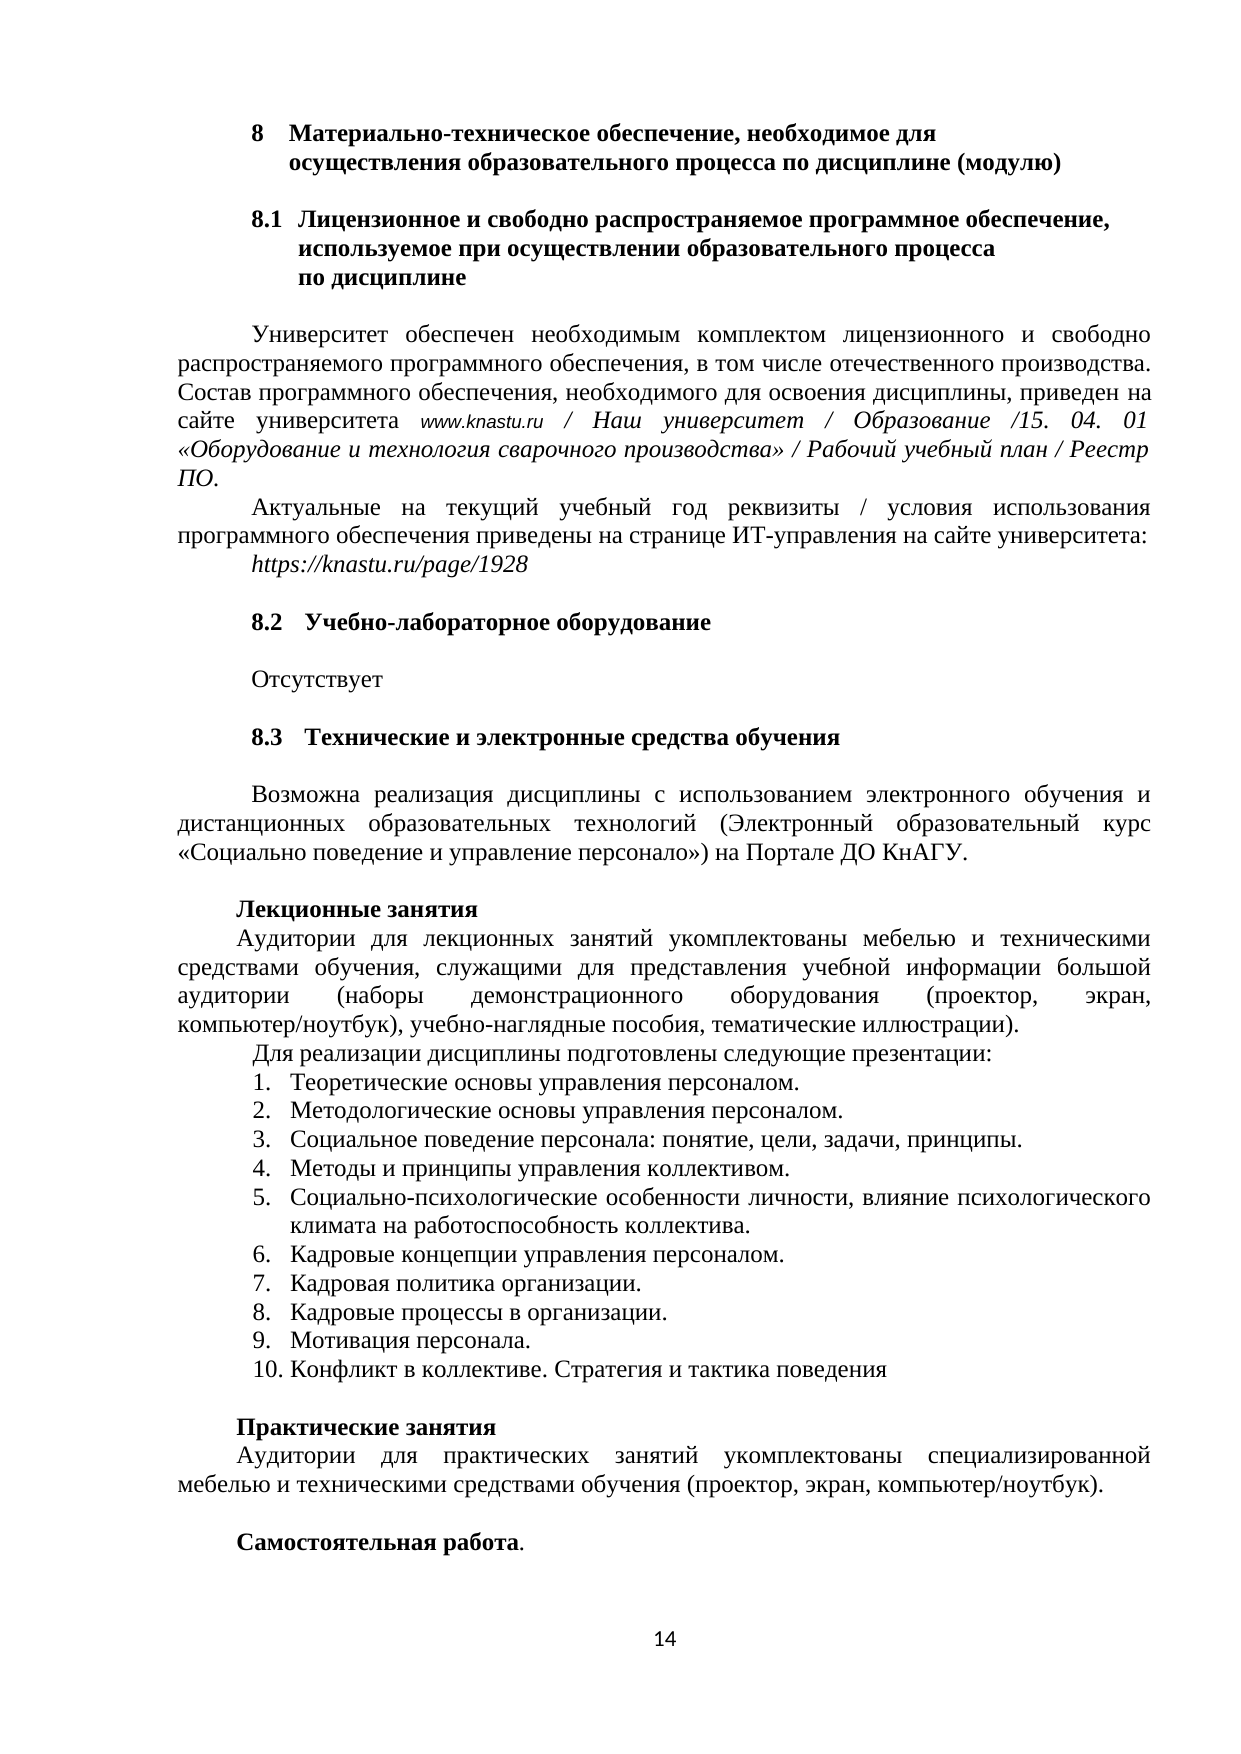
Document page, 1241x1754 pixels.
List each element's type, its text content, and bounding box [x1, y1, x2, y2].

text Аудитории для практических занятий укомплектованы специализированной мебелью и техническими средствами обучения (проектор, экран, компьютер/ноутбук). [177, 1441, 1152, 1498]
list Лицензионное и свободно распространяемое программное обеспечение, используемое при осуществлении образовательного процесса [251, 204, 1152, 262]
text Для реализации дисциплины подготовлены следующие презентации: [177, 1038, 1152, 1067]
list Методы и принципы управления коллективом. [252, 1153, 1152, 1182]
list Мотивация персонала. [252, 1326, 1152, 1354]
text осуществления образовательного процесса по дисциплине (модулю) [288, 147, 1152, 176]
list Технические и электронные средства обучения [251, 722, 1152, 751]
list Кадровые концепции управления персоналом. [252, 1239, 1152, 1268]
list Методологические основы управления персоналом. [252, 1096, 1152, 1124]
text Отсутствует [177, 664, 1152, 693]
text Лекционные занятия [177, 894, 1152, 923]
text по дисциплине [298, 262, 1152, 291]
list Материально-техническое обеспечение, необходимое для [251, 118, 1152, 147]
list Учебно-лабораторное оборудование [251, 607, 1152, 636]
list Конфликт в коллективе. Стратегия и тактика поведения [252, 1354, 1152, 1383]
text Актуальные на текущий учебный год реквизиты / условия использования программного обеспечения приведены на странице ИТ-управления на сайте университета: [177, 492, 1152, 549]
list Социальное поведение персонала: понятие, цели, задачи, принципы. [252, 1124, 1152, 1153]
text Возможна реализация дисциплины с использованием электронного обучения и дистанционных образовательных технологий (Электронный образовательный курс «Социально поведение и управление персонало») на Портале ДО КнАГУ. [177, 779, 1152, 866]
text Университет обеспечен необходимым комплектом лицензионного и свободно распространяемого программного обеспечения, в том числе отечественного производства. Состав программного обеспечения, необходимого для освоения дисциплины, приведен на сайте университета www.knastu.ru / Наш университет / Образование /15. 04. 01 «Оборудование и технология сварочного производства» / Рабочий учебный план / Реестр ПО. [177, 319, 1152, 492]
text Самостоятельная работа. [177, 1527, 1152, 1556]
list Социально-психологические особенности личности, влияние психологического климата на работоспособность коллектива. [252, 1182, 1152, 1239]
text Практические занятия [177, 1412, 1152, 1441]
list Кадровые процессы в организации. [252, 1297, 1152, 1326]
text Аудитории для лекционных занятий укомплектованы мебелью и техническими средствами обучения, служащими для представления учебной информации большой аудитории (наборы демонстрационного оборудования (проектор, экран, компьютер/ноутбук), учебно-наглядные пособия, тематические иллюстрации). [177, 923, 1152, 1038]
text https://knastu.ru/page/1928 [177, 549, 1152, 578]
list Кадровая политика организации. [252, 1268, 1152, 1297]
list Теоретические основы управления персоналом. [252, 1067, 1152, 1096]
